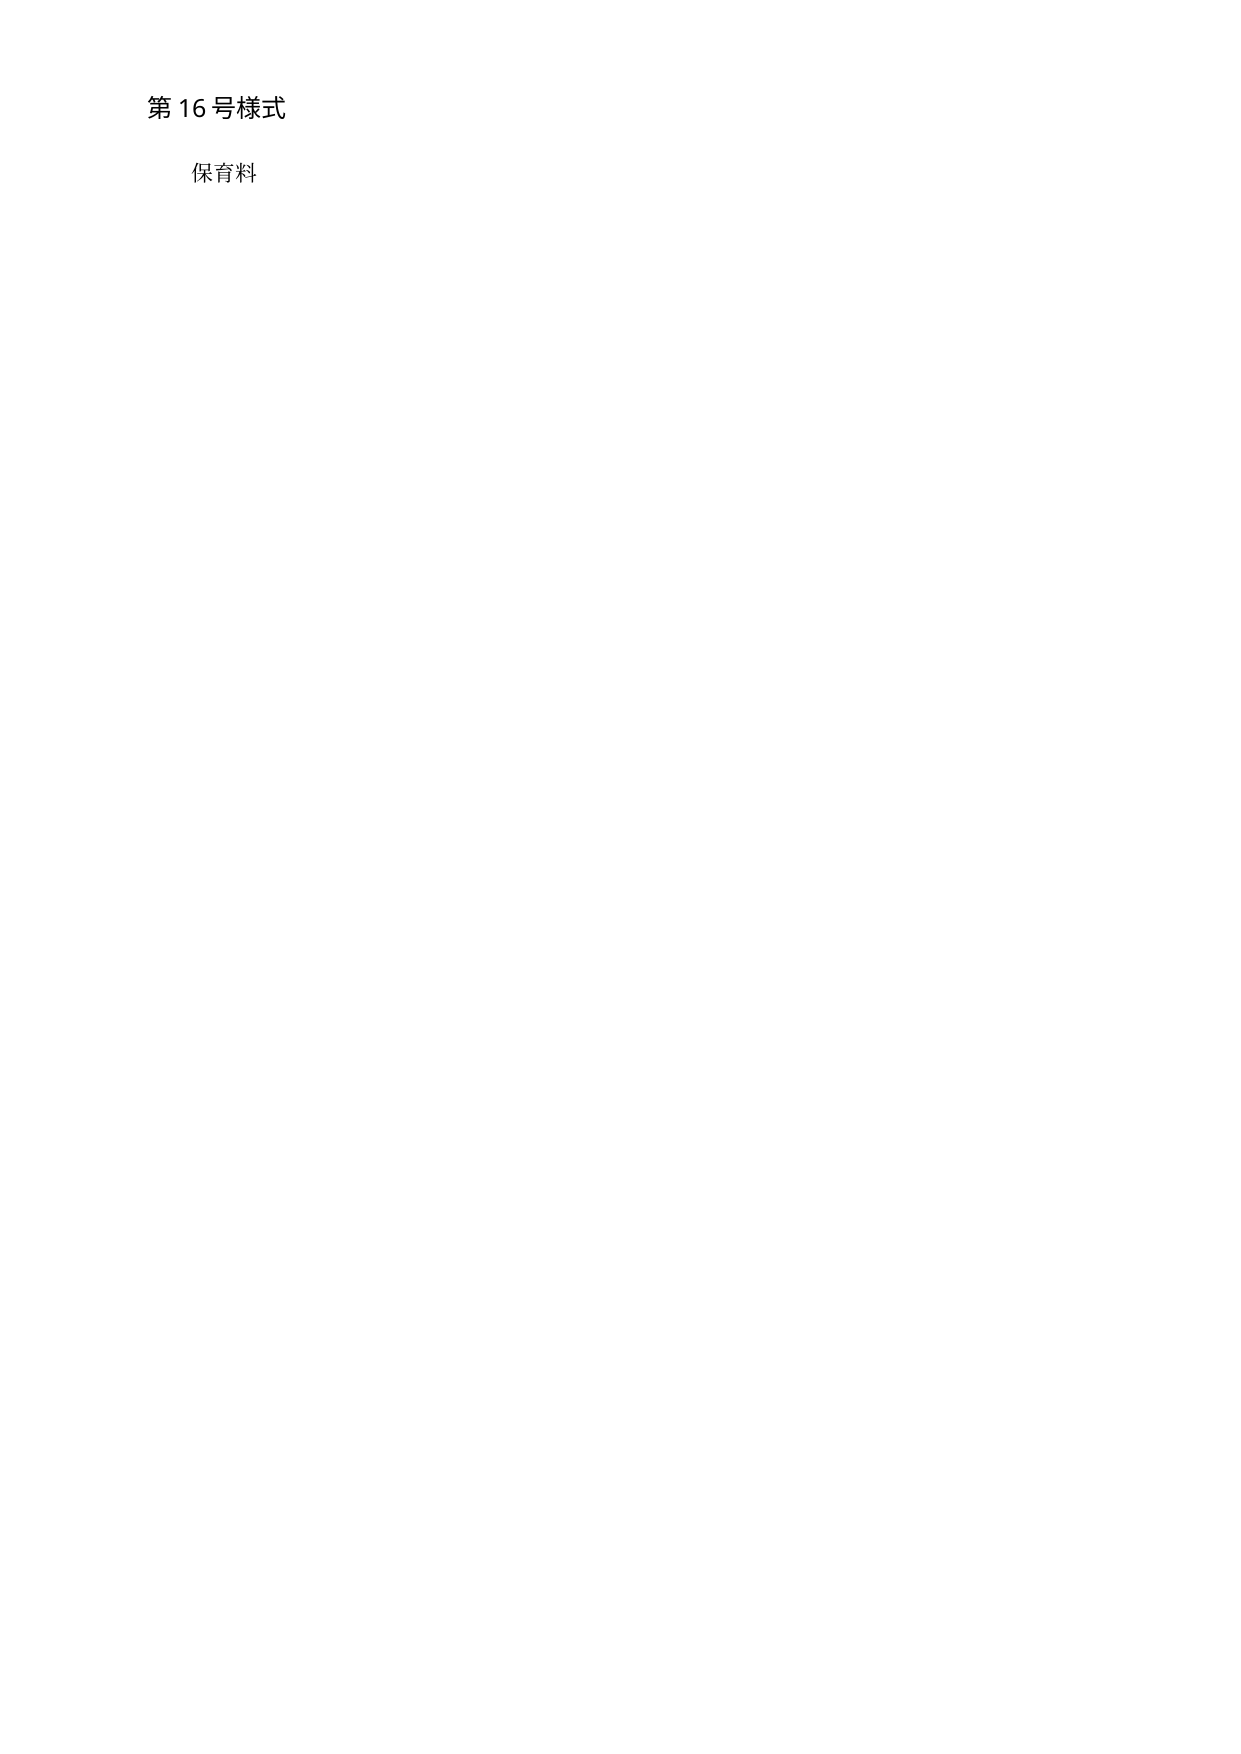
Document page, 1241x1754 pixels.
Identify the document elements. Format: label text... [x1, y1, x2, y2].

text 保育料 [148, 151, 1092, 193]
